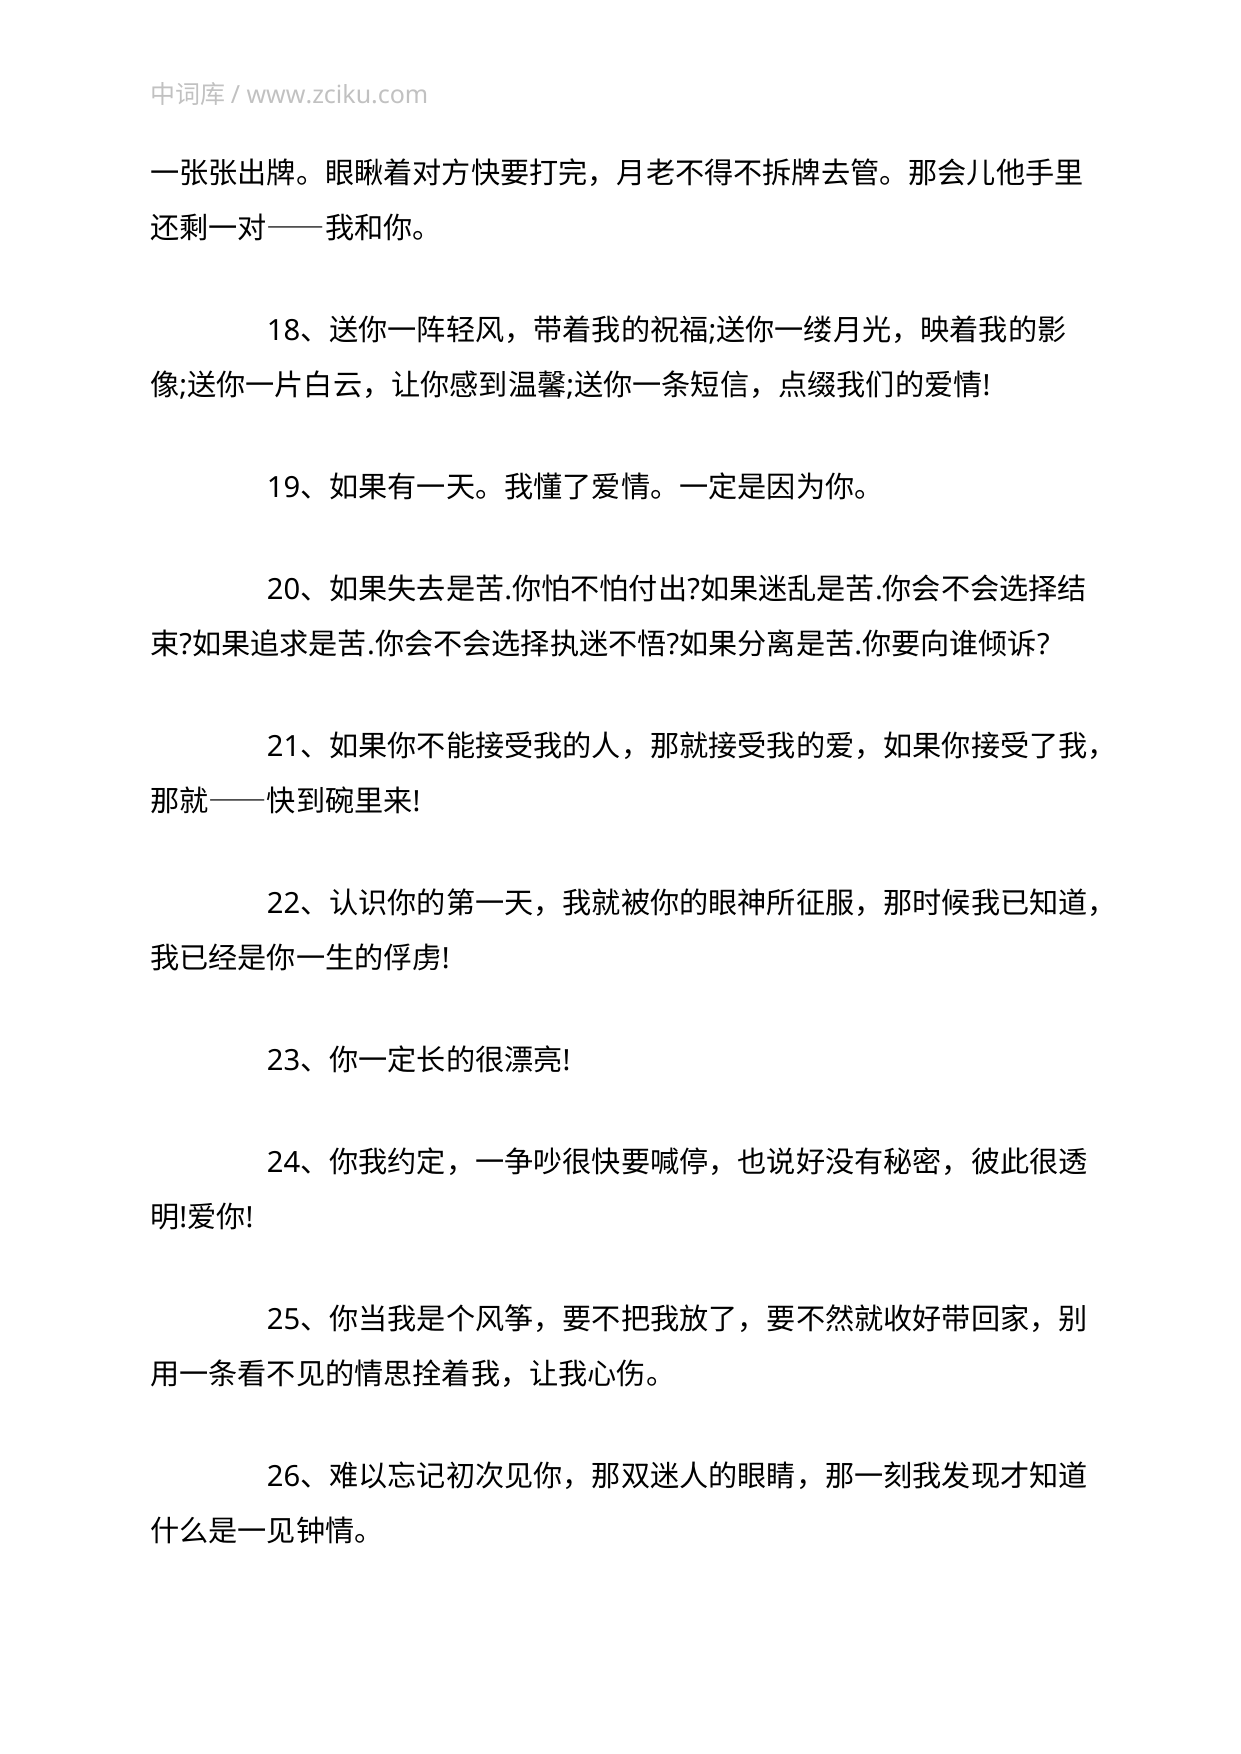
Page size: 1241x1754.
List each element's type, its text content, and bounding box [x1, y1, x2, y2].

text 20、如果失去是苦.你怕不怕付出?如果迷乱是苦.你会不会选择结束?如果追求是苦.你会不会选择执迷不悟?如果分离是苦.你要向谁倾诉? [150, 566, 1090, 663]
text 21、如果你不能接受我的人，那就接受我的爱，如果你接受了我，那就——快到碗里来! [150, 723, 1090, 820]
text 25、你当我是个风筝，要不把我放了，要不然就收好带回家，别用一条看不见的情思拴着我，让我心伤。 [150, 1296, 1090, 1393]
text 22、认识你的第一天，我就被你的眼神所征服，那时候我已知道，我已经是你一生的俘虏! [150, 879, 1090, 977]
text 23、你一定长的很漂亮! [150, 1037, 1090, 1079]
text 24、你我约定，一争吵很快要喊停，也说好没有秘密，彼此很透明!爱你! [150, 1138, 1090, 1236]
text 18、送你一阵轻风，带着我的祝福;送你一缕月光，映着我的影像;送你一片白云，让你感到温馨;送你一条短信，点缀我们的爱情! [150, 307, 1090, 404]
text 26、难以忘记初次见你，那双迷人的眼睛，那一刻我发现才知道什么是一见钟情。 [150, 1452, 1090, 1549]
text 19、如果有一天。我懂了爱情。一定是因为你。 [150, 464, 1090, 506]
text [150, 150, 1090, 247]
